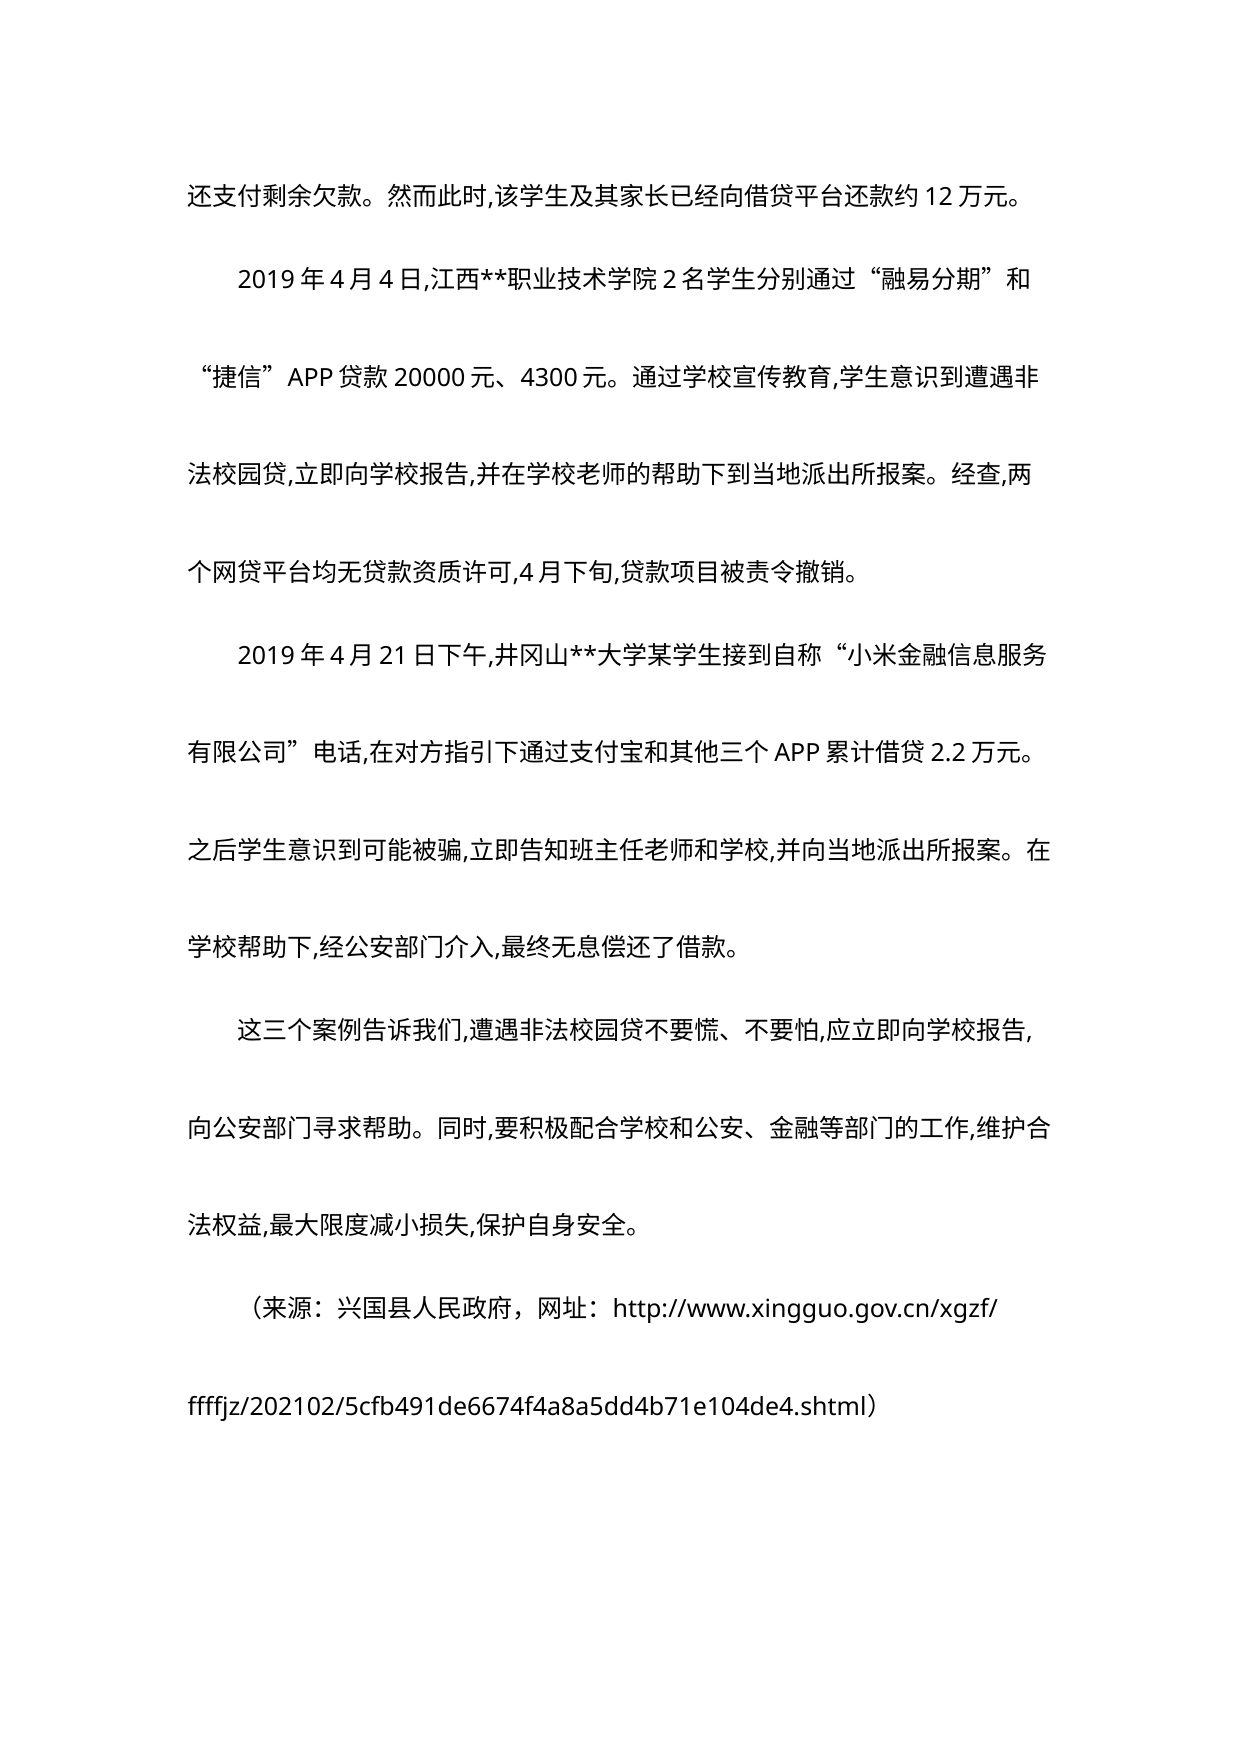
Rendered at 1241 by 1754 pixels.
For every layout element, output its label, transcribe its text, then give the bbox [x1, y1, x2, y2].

text 2019年4月21日下午,井冈山**大学某学生接到自称“小米金融信息服务有限公司”电话,在对方指引下通过支付宝和其他三个APP累计借贷2.2万元。之后学生意识到可能被骗,立即告知班主任老师和学校,并向当地派出所报案。在学校帮助下,经公安部门介入,最终无息偿还了借款。 [187, 621, 1053, 978]
text （来源：兴国县人民政府，网址：http://www.xingguo.gov.cn/xgzf/ffffjz/202102/5cfb491de6674f4a8a5dd4b71e104de4.shtml） [187, 1274, 1053, 1437]
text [187, 162, 1053, 227]
text 这三个案例告诉我们,遭遇非法校园贷不要慌、不要怕,应立即向学校报告,向公安部门寻求帮助。同时,要积极配合学校和公安、金融等部门的工作,维护合法权益,最大限度减小损失,保护自身安全。 [187, 996, 1053, 1256]
text 2019年4月4日,江西**职业技术学院2名学生分别通过“融易分期”和“捷信”APP贷款20000元、4300元。通过学校宣传教育,学生意识到遭遇非法校园贷,立即向学校报告,并在学校老师的帮助下到当地派出所报案。经查,两个网贷平台均无贷款资质许可,4月下旬,贷款项目被责令撤销。 [187, 245, 1053, 603]
